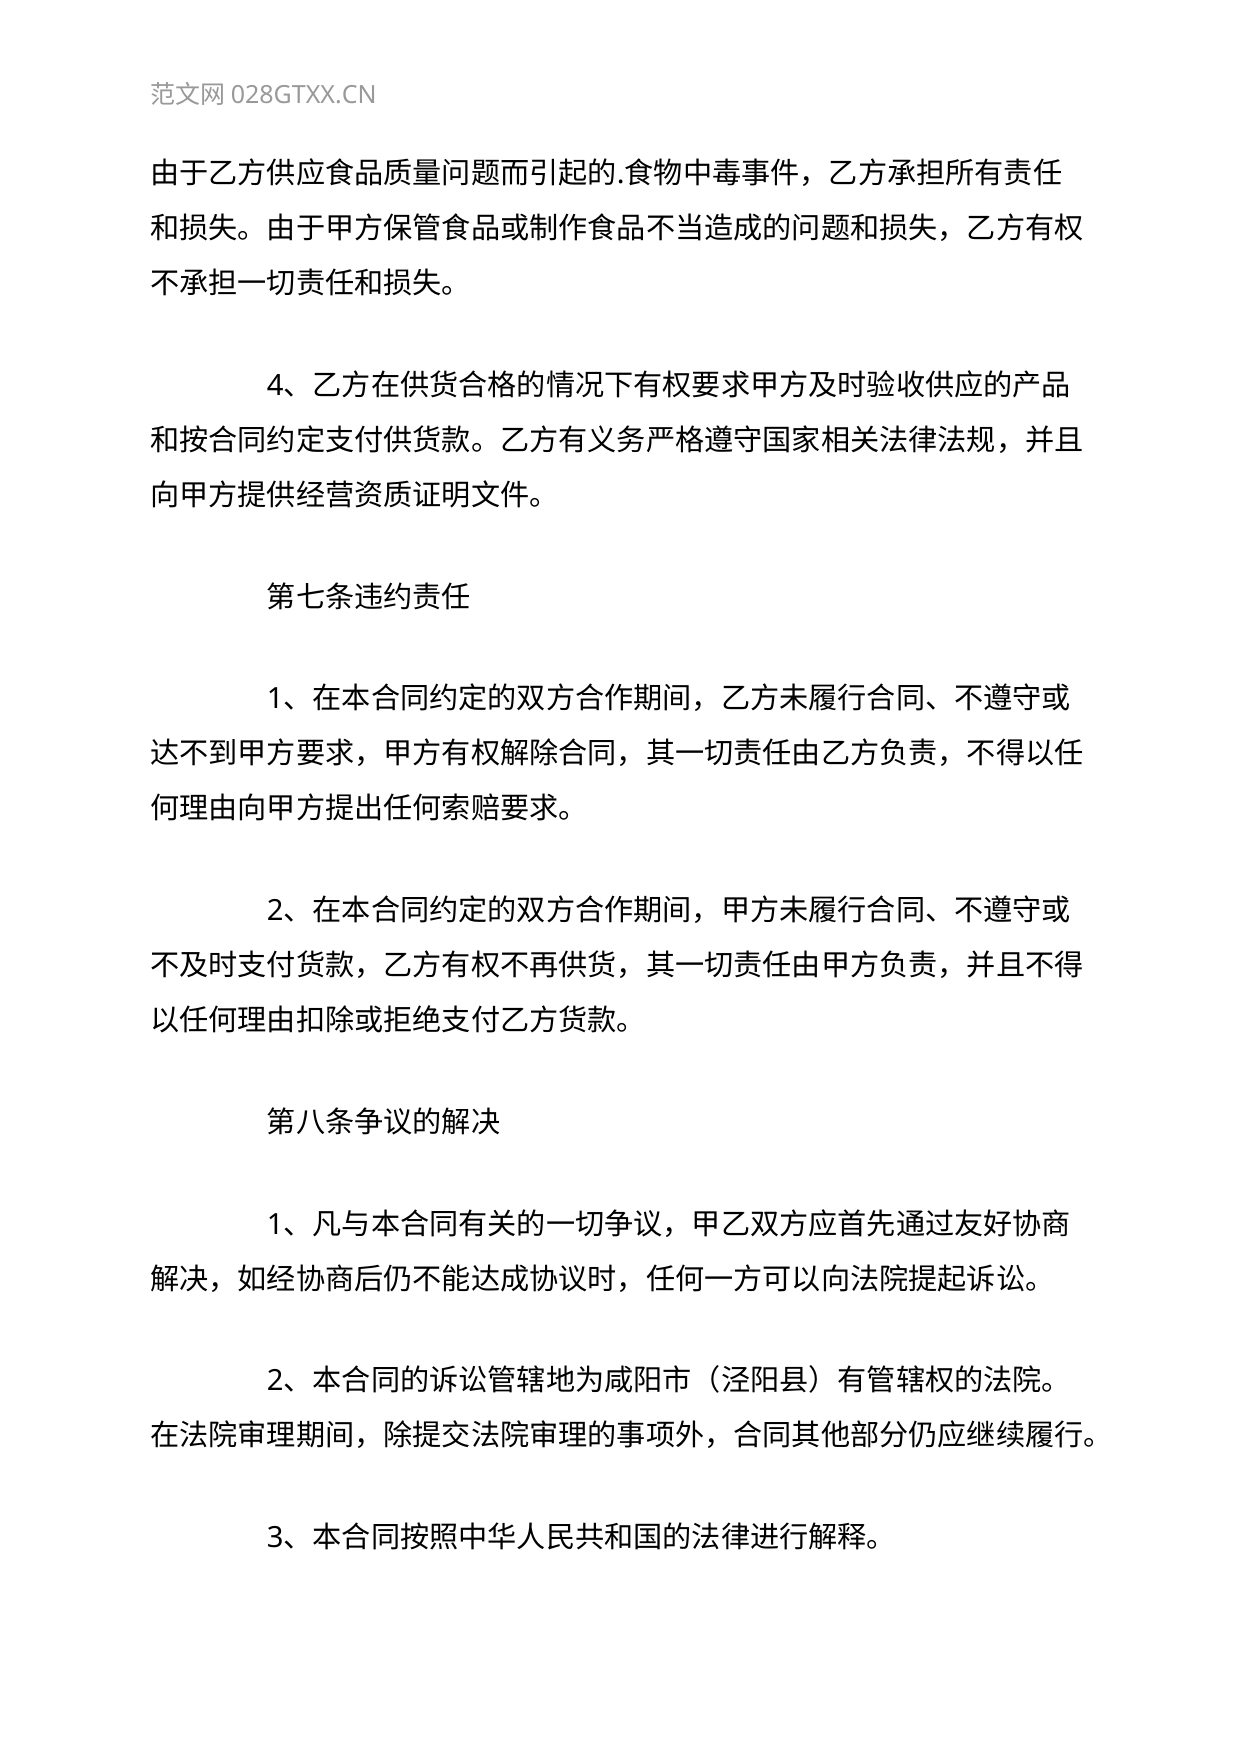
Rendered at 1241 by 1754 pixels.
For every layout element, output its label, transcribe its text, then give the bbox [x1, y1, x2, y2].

text 1、在本合同约定的双方合作期间，乙方未履行合同、不遵守或达不到甲方要求，甲方有权解除合同，其一切责任由乙方负责，不得以任何理由向甲方提出任何索赔要求。 [150, 675, 1090, 827]
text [150, 150, 1090, 302]
text 3、本合同按照中华人民共和国的法律进行解释。 [150, 1514, 1090, 1556]
text 1、凡与本合同有关的一切争议，甲乙双方应首先通过友好协商解决，如经协商后仍不能达成协议时，任何一方可以向法院提起诉讼。 [150, 1200, 1090, 1297]
text 2、本合同的诉讼管辖地为咸阳市（泾阳县）有管辖权的法院。在法院审理期间，除提交法院审理的事项外，合同其他部分仍应继续履行。 [150, 1357, 1090, 1454]
text 4、乙方在供货合格的情况下有权要求甲方及时验收供应的产品和按合同约定支付供货款。乙方有义务严格遵守国家相关法律法规，并且向甲方提供经营资质证明文件。 [150, 362, 1090, 514]
text 第八条争议的解决 [150, 1098, 1090, 1141]
text 第七条违约责任 [150, 573, 1090, 616]
text 2、在本合同约定的双方合作期间，甲方未履行合同、不遵守或不及时支付货款，乙方有权不再供货，其一切责任由甲方负责，并且不得以任何理由扣除或拒绝支付乙方货款。 [150, 887, 1090, 1039]
